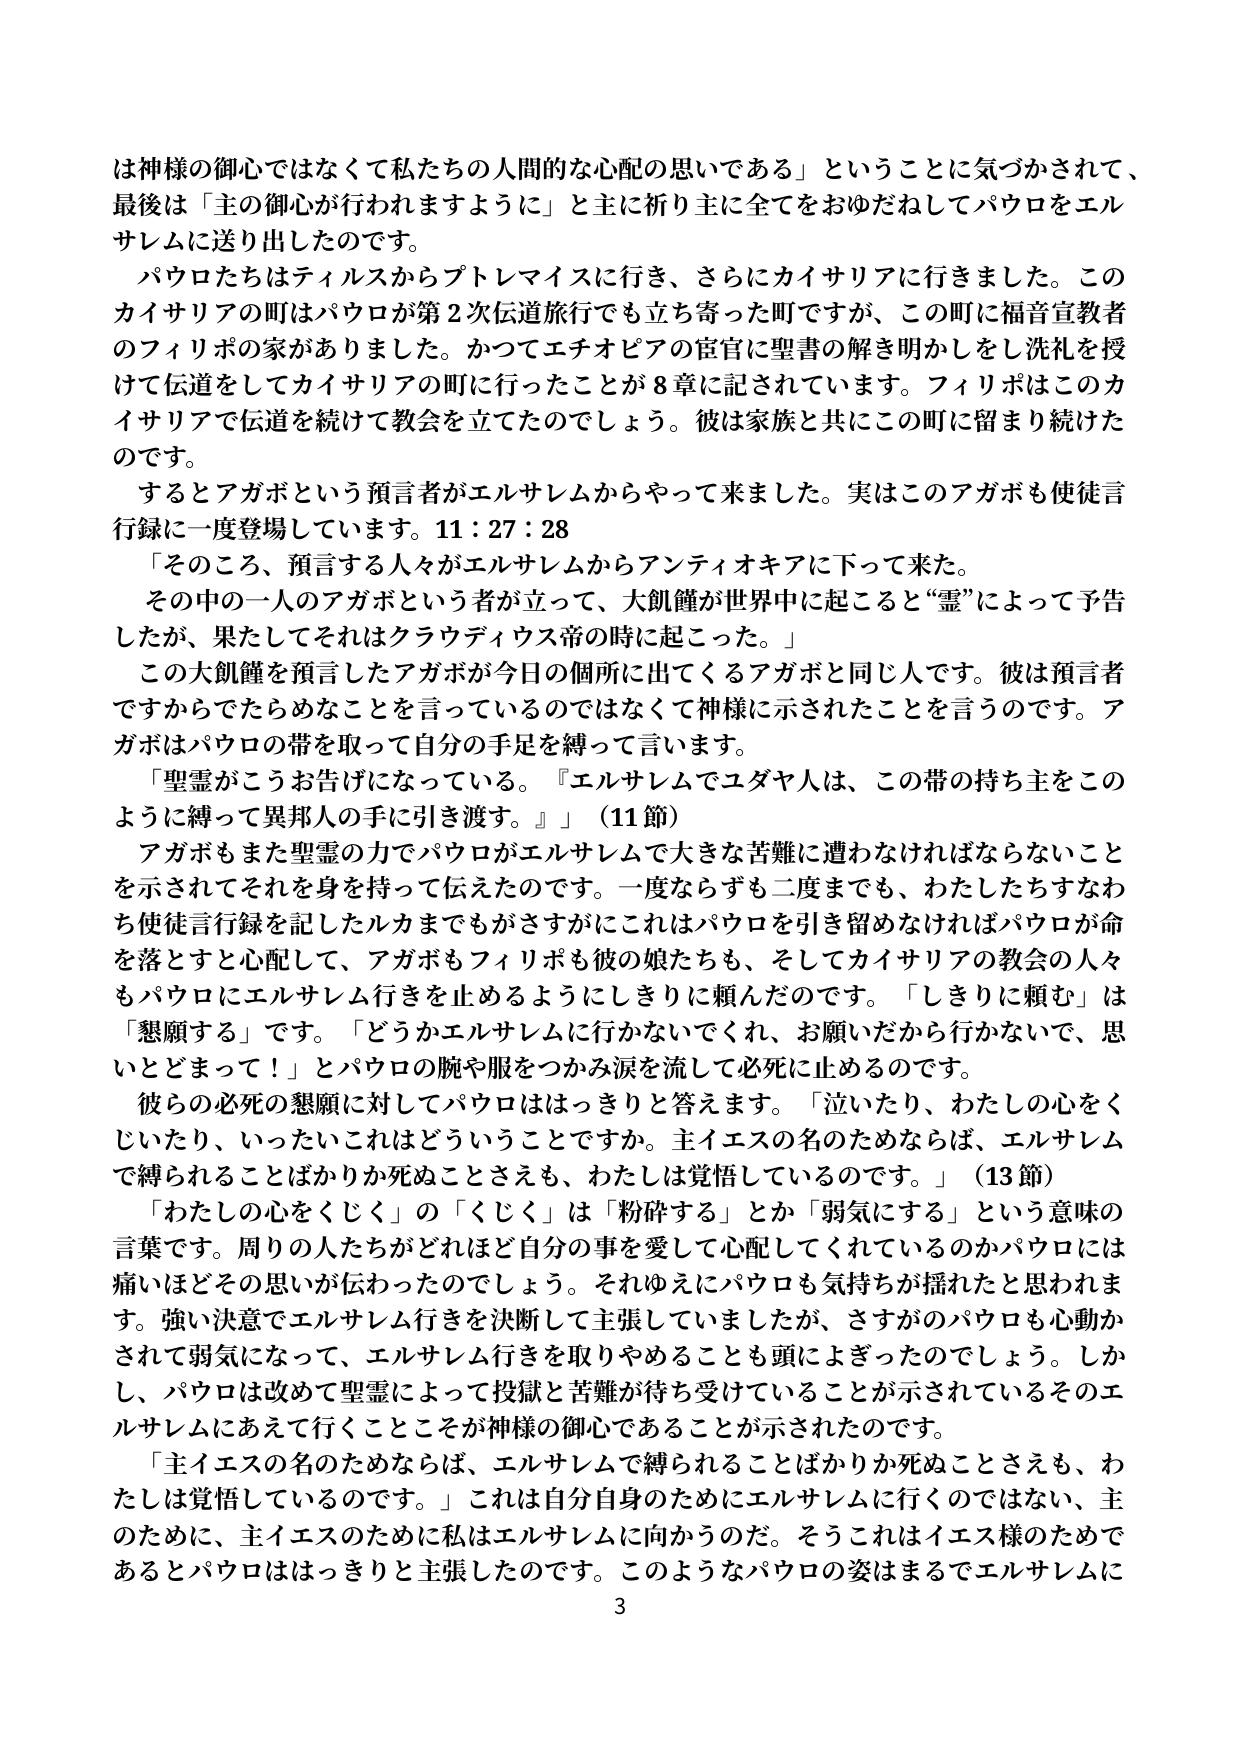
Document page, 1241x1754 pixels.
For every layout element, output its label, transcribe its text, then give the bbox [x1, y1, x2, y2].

text 「そのころ、預言する人々がエルサレムからアンティオキアに下って来た。 [112, 546, 1128, 582]
text 「聖霊がこうお告げになっている。『エルサレムでユダヤ人は、この帯の持ち主をこのように縛って異邦人の手に引き渡す。』」（11節） [112, 761, 1128, 833]
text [112, 150, 1128, 258]
text その中の一人のアガボという者が立って、大飢饉が世界中に起こると“霊”によって予告したが、果たしてそれはクラウディウス帝の時に起こった。」 [112, 582, 1128, 653]
text パウロたちはティルスからプトレマイスに行き、さらにカイサリアに行きました。このカイサリアの町はパウロが第2次伝道旅行でも立ち寄った町ですが、この町に福音宣教者のフィリポの家がありました。かつてエチオピアの宦官に聖書の解き明かしをし洗礼を授けて伝道をしてカイサリアの町に行ったことが8章に記されています。フィリポはこのカイサリアで伝道を続けて教会を立てたのでしょう。彼は家族と共にこの町に留まり続けたのです。 [112, 258, 1128, 474]
text この大飢饉を預言したアガボが今日の個所に出てくるアガボと同じ人です。彼は預言者ですからでたらめなことを言っているのではなくて神様に示されたことを言うのです。アガボはパウロの帯を取って自分の手足を縛って言います。 [112, 653, 1128, 761]
text アガボもまた聖霊の力でパウロがエルサレムで大きな苦難に遭わなければならないことを示されてそれを身を持って伝えたのです。一度ならずも二度までも、わたしたちすなわち使徒言行録を記したルカまでもがさすがにこれはパウロを引き留めなければパウロが命を落とすと心配して、アガボもフィリポも彼の娘たちも、そしてカイサリアの教会の人々もパウロにエルサレム行きを止めるようにしきりに頼んだのです。「しきりに頼む」は「懇願する」です。「どうかエルサレムに行かないでくれ、お願いだから行かないで、思いとどまって！」とパウロの腕や服をつかみ涙を流して必死に止めるのです。 [112, 833, 1128, 1085]
text するとアガボという預言者がエルサレムからやって来ました。実はこのアガボも使徒言行録に一度登場しています。11：27：28 [112, 474, 1128, 546]
text 彼らの必死の懇願に対してパウロははっきりと答えます。「泣いたり、わたしの心をくじいたり、いったいこれはどういうことですか。主イエスの名のためならば、エルサレムで縛られることばかりか死ぬことさえも、わたしは覚悟しているのです。」（13節） [112, 1085, 1128, 1193]
text 「わたしの心をくじく」の「くじく」は「粉砕する」とか「弱気にする」という意味の言葉です。周りの人たちがどれほど自分の事を愛して心配してくれているのかパウロには痛いほどその思いが伝わったのでしょう。それゆえにパウロも気持ちが揺れたと思われます。強い決意でエルサレム行きを決断して主張していましたが、さすがのパウロも心動かされて弱気になって、エルサレム行きを取りやめることも頭によぎったのでしょう。しかし、パウロは改めて聖霊によって投獄と苦難が待ち受けていることが示されているそのエルサレムにあえて行くことこそが神様の御心であることが示されたのです。 [112, 1193, 1128, 1444]
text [112, 1444, 1128, 1588]
